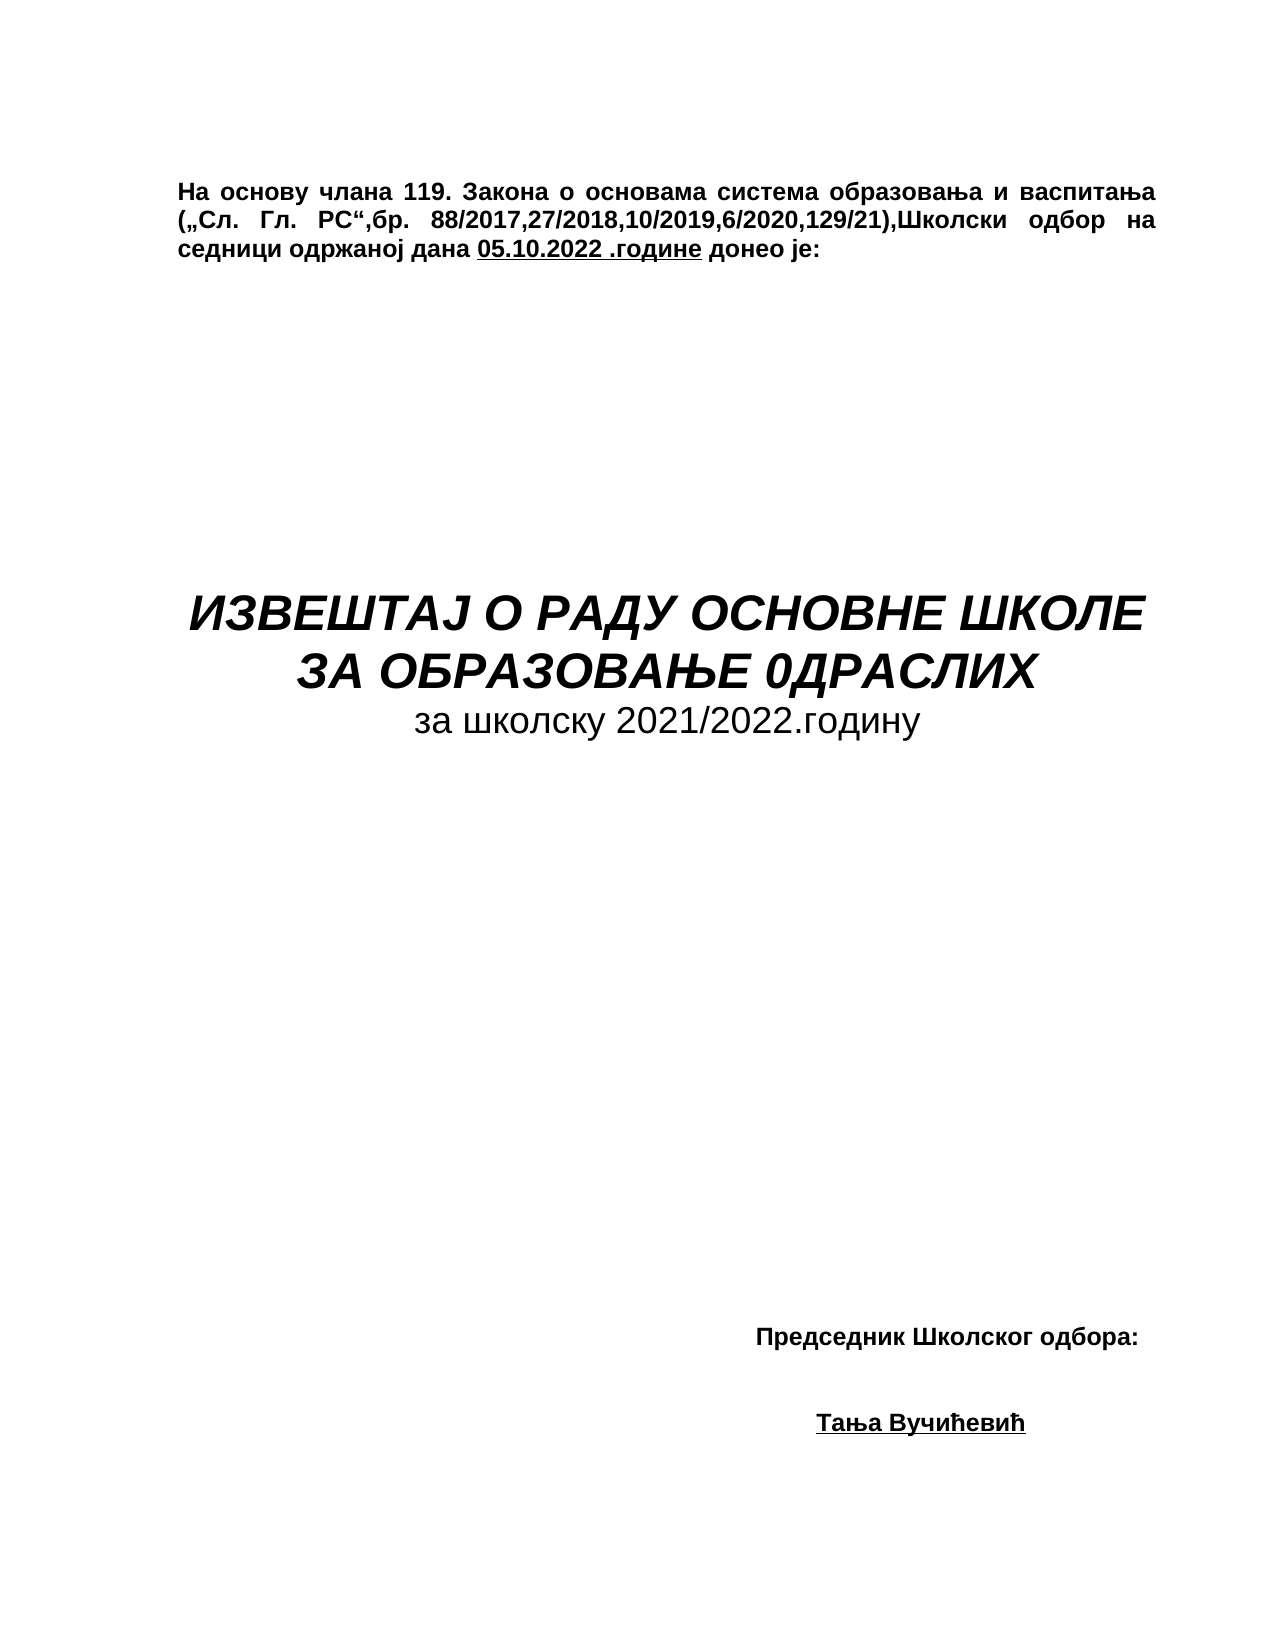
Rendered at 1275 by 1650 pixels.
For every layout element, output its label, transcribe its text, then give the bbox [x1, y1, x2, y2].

text Тања Вучићевић [177, 1408, 1157, 1437]
text за школску 2021/2022.годину [177, 699, 1157, 742]
text Председник Школског одбора: [177, 1322, 1157, 1350]
text На основу члана 119. Закона о основама система образовања и васпитања („Сл. Гл. РС“,бр. 88/2017,27/2018,10/2019,6/2020,129/21),Школски одбор на седници одржаној дана 05.10.2022 .године донео је: [177, 176, 1157, 263]
text ИЗВЕШТАЈ О РАДУ ОСНОВНЕ ШКОЛЕ ЗА ОБРАЗОВАЊЕ 0ДРАСЛИХ [177, 584, 1157, 699]
